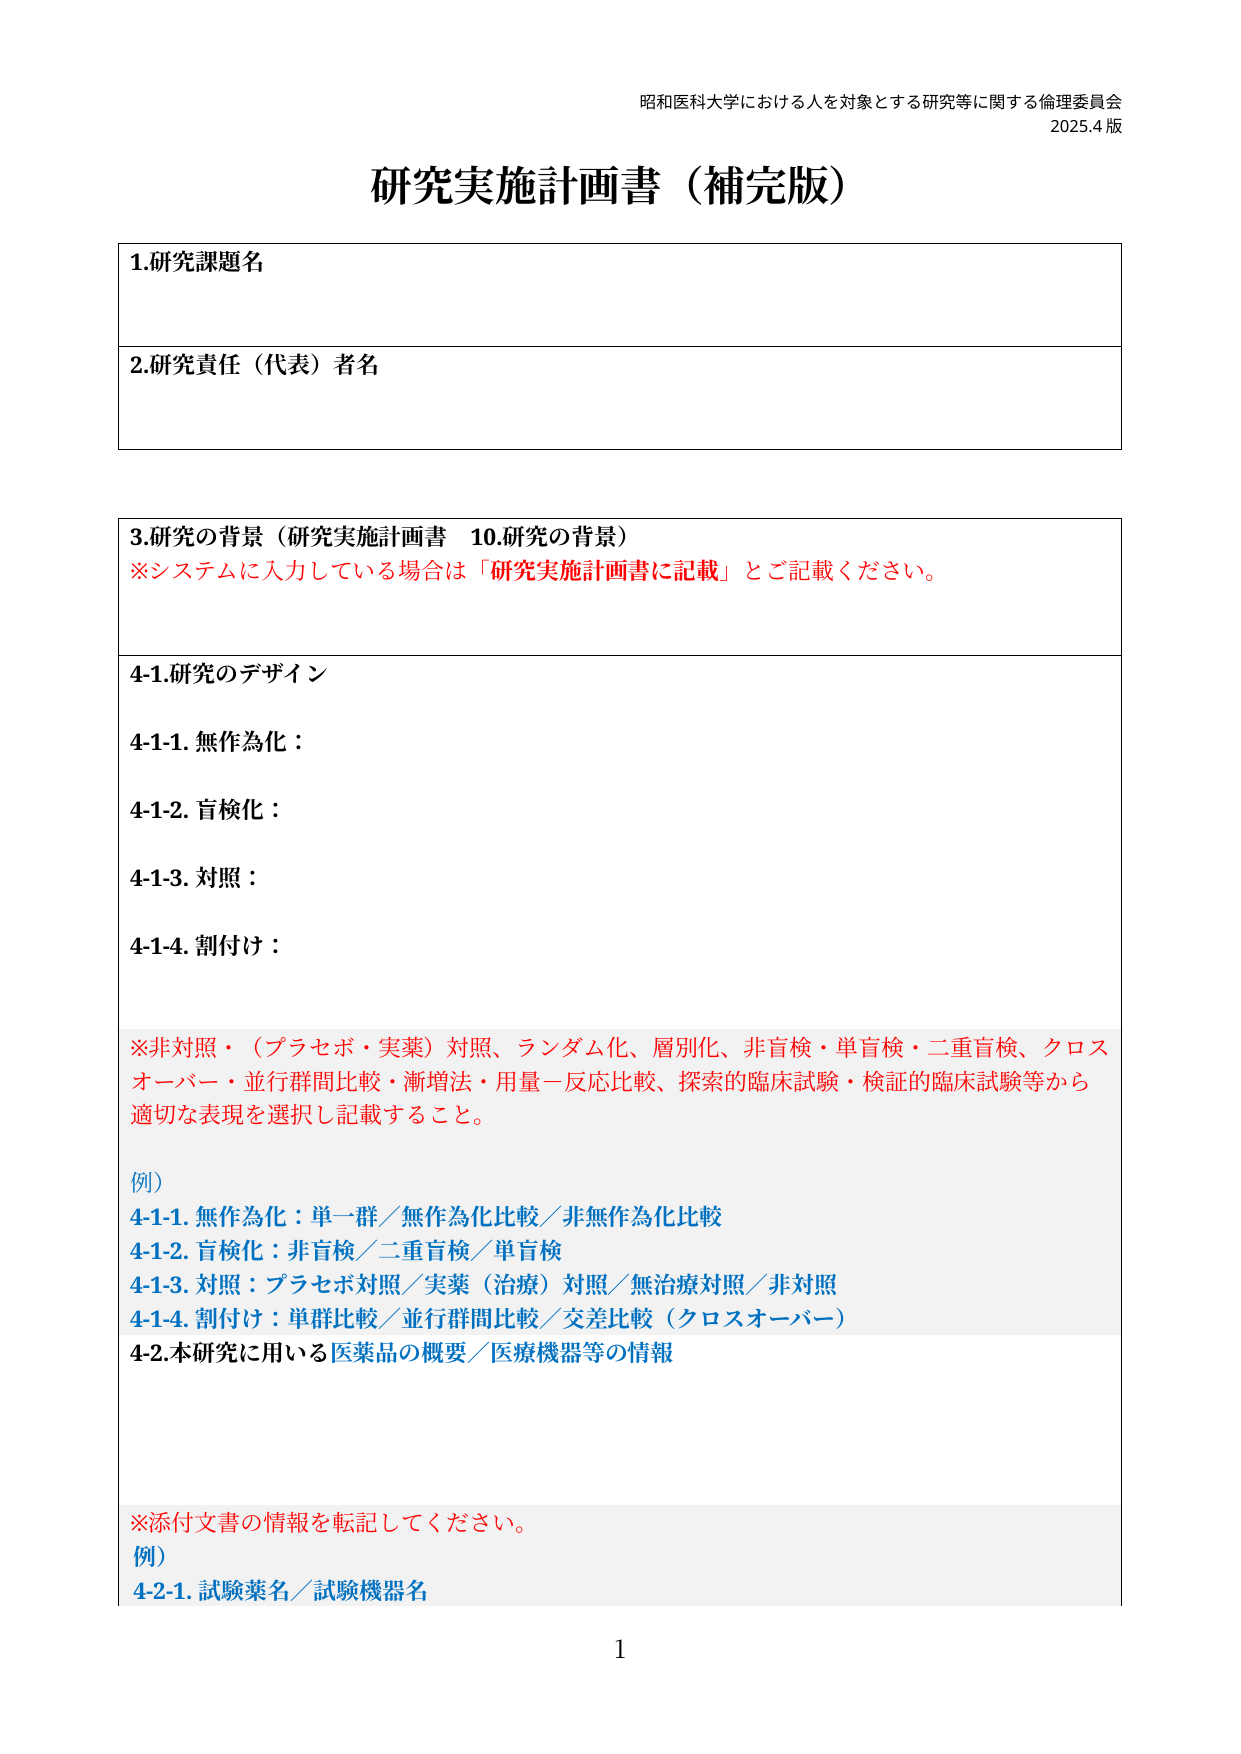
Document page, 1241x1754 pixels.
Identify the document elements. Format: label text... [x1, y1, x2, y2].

text 研究実施計画書（補完版） [118, 153, 1122, 213]
table_cell 4-1.研究のデザイン 4-1-1. 無作為化： 4-1-2. 盲検化： 4-1-3. 対照： 4-1-4. 割付け： [119, 656, 1121, 1029]
table_cell 2.研究責任（代表）者名 [119, 347, 1121, 449]
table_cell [119, 1505, 1121, 1606]
table_header 1.研究課題名 [119, 244, 1121, 346]
table_cell 4-2.本研究に用いる医薬品の概要／医療機器等の情報 [119, 1335, 1121, 1504]
table_cell ※非対照・（プラセボ・実薬）対照、ランダム化、層別化、非盲検・単盲検・二重盲検、クロスオーバー・並行群間比較・漸増法・用量－反応比較、探索的臨床試験・検証的臨床試験等から適切な表現を選択し記載すること。 例） 4-1-1. 無作為化：単一群／無作為化比較／非無作為化比較 4-1-2. 盲検化：非盲検／二重盲検／単盲検 4-1-3. 対照：プラセボ対照／実薬（治療）対照／無治療対照／非対照 4-1-4. 割付け：単群比較／並行群間比較／交差比較（クロスオーバー） [119, 1029, 1121, 1335]
table_header 3.研究の背景（研究実施計画書 10.研究の背景） ※システムに入力している場合は「研究実施計画書に記載」とご記載ください。 [119, 519, 1121, 654]
